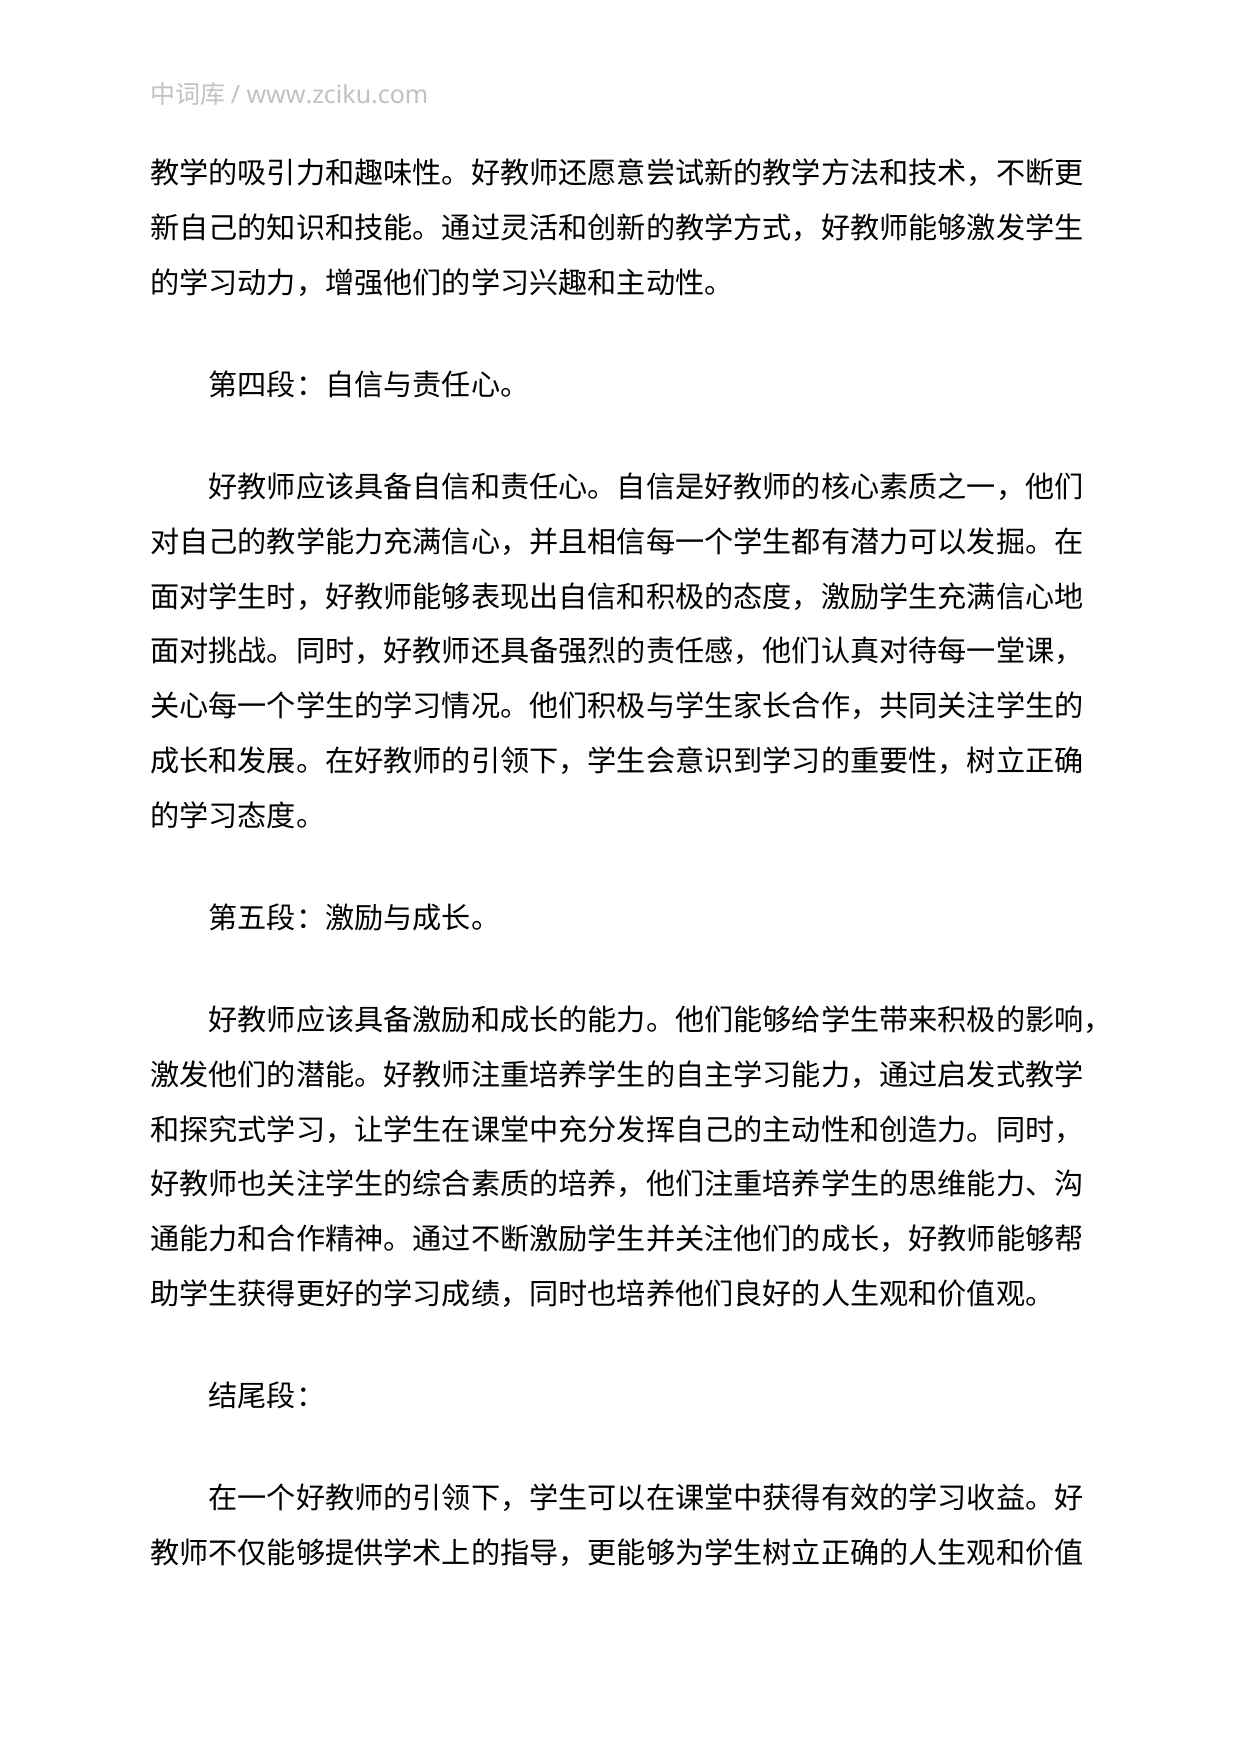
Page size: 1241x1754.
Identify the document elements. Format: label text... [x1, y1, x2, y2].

text 好教师应该具备自信和责任心。自信是好教师的核心素质之一，他们对自己的教学能力充满信心，并且相信每一个学生都有潜力可以发掘。在面对学生时，好教师能够表现出自信和积极的态度，激励学生充满信心地面对挑战。同时，好教师还具备强烈的责任感，他们认真对待每一堂课，关心每一个学生的学习情况。他们积极与学生家长合作，共同关注学生的成长和发展。在好教师的引领下，学生会意识到学习的重要性，树立正确的学习态度。 [150, 463, 1090, 835]
text 好教师应该具备激励和成长的能力。他们能够给学生带来积极的影响，激发他们的潜能。好教师注重培养学生的自主学习能力，通过启发式教学和探究式学习，让学生在课堂中充分发挥自己的主动性和创造力。同时，好教师也关注学生的综合素质的培养，他们注重培养学生的思维能力、沟通能力和合作精神。通过不断激励学生并关注他们的成长，好教师能够帮助学生获得更好的学习成绩，同时也培养他们良好的人生观和价值观。 [150, 996, 1090, 1313]
text 第五段：激励与成长。 [150, 894, 1090, 937]
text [150, 150, 1090, 302]
text 结尾段： [150, 1372, 1090, 1415]
text 第四段：自信与责任心。 [150, 362, 1090, 404]
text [150, 1474, 1090, 1571]
